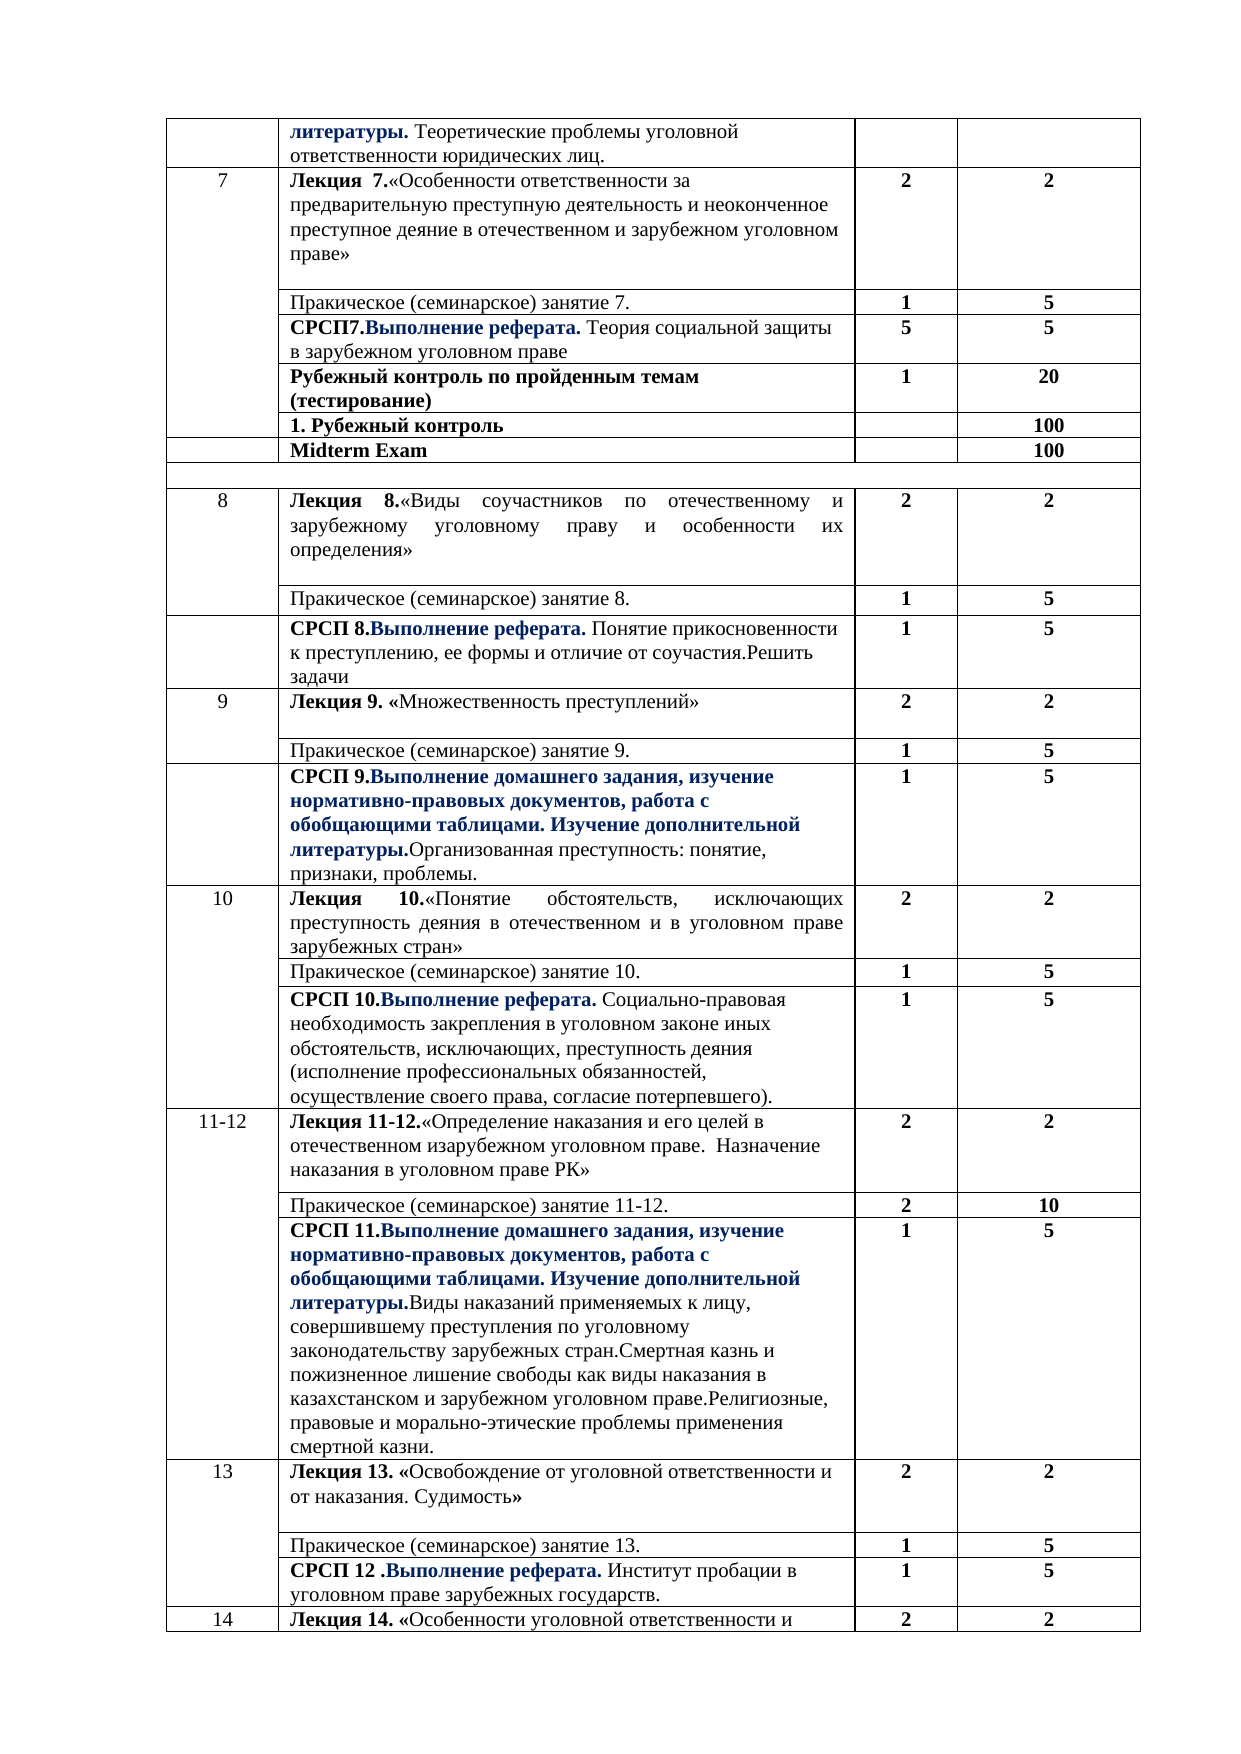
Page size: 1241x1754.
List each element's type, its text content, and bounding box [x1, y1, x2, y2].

table_cell 1 [856, 1558, 957, 1606]
table_cell 2 [856, 886, 957, 958]
table_cell 10 [167, 886, 278, 1108]
table_cell 5 [958, 739, 1140, 763]
table_cell 1 [856, 364, 957, 412]
table_cell 10 [958, 1193, 1140, 1217]
table_cell 5 [958, 1218, 1140, 1458]
table_cell Лекция 11-12.«Определение наказания и его целей в отечественном изарубежном уголовном праве. Назначение наказания в уголовном праве РК» [279, 1109, 854, 1192]
table_cell [167, 438, 278, 462]
table_cell 1 [856, 764, 957, 884]
table_cell 5 [958, 616, 1140, 688]
table_cell Пракическое (семинарское) занятие 10. [279, 959, 854, 986]
table_cell 1 [856, 1218, 957, 1458]
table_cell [279, 1607, 854, 1631]
table_cell 5 [958, 1533, 1140, 1557]
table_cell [279, 119, 854, 167]
table_cell СРСП 9.Выполнение домашнего задания, изучение нормативно-правовых документов, работа с обобщающими таблицами. Изучение дополнительной литературы.Организованная преступность: понятие, признаки, проблемы. [279, 764, 854, 884]
table_cell 100 [958, 413, 1140, 437]
table_cell 1 [856, 290, 957, 314]
table_cell Лекция 13. «Освобождение от уголовной ответственности и от наказания. Судимость» [279, 1460, 854, 1532]
table_cell 5 [958, 315, 1140, 363]
table_cell Midterm Exam [279, 438, 854, 462]
table_cell 2 [856, 689, 957, 737]
table_cell 5 [958, 290, 1140, 314]
table_cell 5 [856, 315, 957, 363]
table_cell 100 [958, 438, 1140, 462]
table_cell 2 [856, 1460, 957, 1532]
table_cell Лекция 10.«Понятие обстоятельств, исключающих преступность деяния в отечественном и в уголовном праве зарубежных стран» [279, 886, 854, 958]
table_cell 8 [167, 489, 278, 615]
table_cell 2 [856, 1109, 957, 1192]
table_cell 13 [167, 1460, 278, 1606]
table_cell 14 [167, 1607, 278, 1631]
table_cell 2 [856, 1607, 957, 1631]
table_cell 1 [856, 739, 957, 763]
table_cell [167, 764, 278, 884]
table_cell 11-12 [167, 1109, 278, 1458]
table_cell Лекция 8.«Виды соучастников по отечественному и зарубежному уголовному праву и особенности их определения» [279, 489, 854, 585]
table_cell 2 [958, 886, 1140, 958]
table_cell 1 [856, 1533, 957, 1557]
table_cell 2 [856, 489, 957, 585]
table_cell 2 [856, 1193, 957, 1217]
table_cell Пракическое (семинарское) занятие 13. [279, 1533, 854, 1557]
table_cell 5 [958, 959, 1140, 986]
table_cell 5 [958, 586, 1140, 615]
table_cell 5 [958, 764, 1140, 884]
table_cell СРСП 8.Выполнение реферата. Понятие прикосновенности к преступлению, ее формы и отличие от соучастия.Решить задачи [279, 616, 854, 688]
table_cell Рубежный контроль по пройденным темам (тестирование) [279, 364, 854, 412]
table_cell СРСП 11.Выполнение домашнего задания, изучение нормативно-правовых документов, работа с обобщающими таблицами. Изучение дополнительной литературы.Виды наказаний применяемых к лицу, совершившему преступления по уголовному законодательству зарубежных стран.Смертная казнь и пожизненное лишение свободы как виды наказания в казахстанском и зарубежном уголовном праве.Религиозные, правовые и морально-этические проблемы применения смертной казни. [279, 1218, 854, 1458]
table_cell 2 [958, 489, 1140, 585]
table_cell 2 [958, 689, 1140, 737]
table_cell [958, 119, 1140, 167]
table_cell 5 [958, 1558, 1140, 1606]
table_cell СРСП7.Выполнение реферата. Теория социальной защиты в зарубежном уголовном праве [279, 315, 854, 363]
table_cell Лекция 9. «Множественность преступлений» [279, 689, 854, 737]
table_cell 2 [856, 168, 957, 289]
table_cell [856, 438, 957, 462]
table_cell 1 [856, 586, 957, 615]
table_cell [856, 413, 957, 437]
table_cell СРСП 12 .Выполнение реферата. Институт пробации в уголовном праве зарубежных государств. [279, 1558, 854, 1606]
table_cell 2 [958, 168, 1140, 289]
table_cell [856, 119, 957, 167]
table_cell Пракическое (семинарское) занятие 9. [279, 739, 854, 763]
table_cell Лекция 7.«Особенности ответственности за предварительную преступную деятельность и неоконченное преступное деяние в отечественном и зарубежном уголовном праве» [279, 168, 854, 289]
table_cell 20 [958, 364, 1140, 412]
table_cell Пракическое (семинарское) занятие 8. [279, 586, 854, 615]
table_cell 2 [958, 1109, 1140, 1192]
table_cell 7 [167, 168, 278, 437]
table_cell СРСП 10.Выполнение реферата. Социально-правовая необходимость закрепления в уголовном законе иных обстоятельств, исключающих, преступность деяния (исполнение профессиональных обязанностей, осуществление своего права, согласие потерпевшего). [279, 987, 854, 1108]
table_cell 2 [958, 1607, 1140, 1631]
table_cell 1. Рубежный контроль [279, 413, 854, 437]
table_cell 2 [958, 1460, 1140, 1532]
table_cell 5 [958, 987, 1140, 1108]
table_cell [167, 616, 278, 688]
table_cell 9 [167, 689, 278, 763]
table_cell 1 [856, 616, 957, 688]
table_cell 1 [856, 987, 957, 1108]
table_cell 1 [856, 959, 957, 986]
table_cell [167, 463, 1140, 487]
table_cell Пракическое (семинарское) занятие 11-12. [279, 1193, 854, 1217]
table_cell Пракическое (семинарское) занятие 7. [279, 290, 854, 314]
